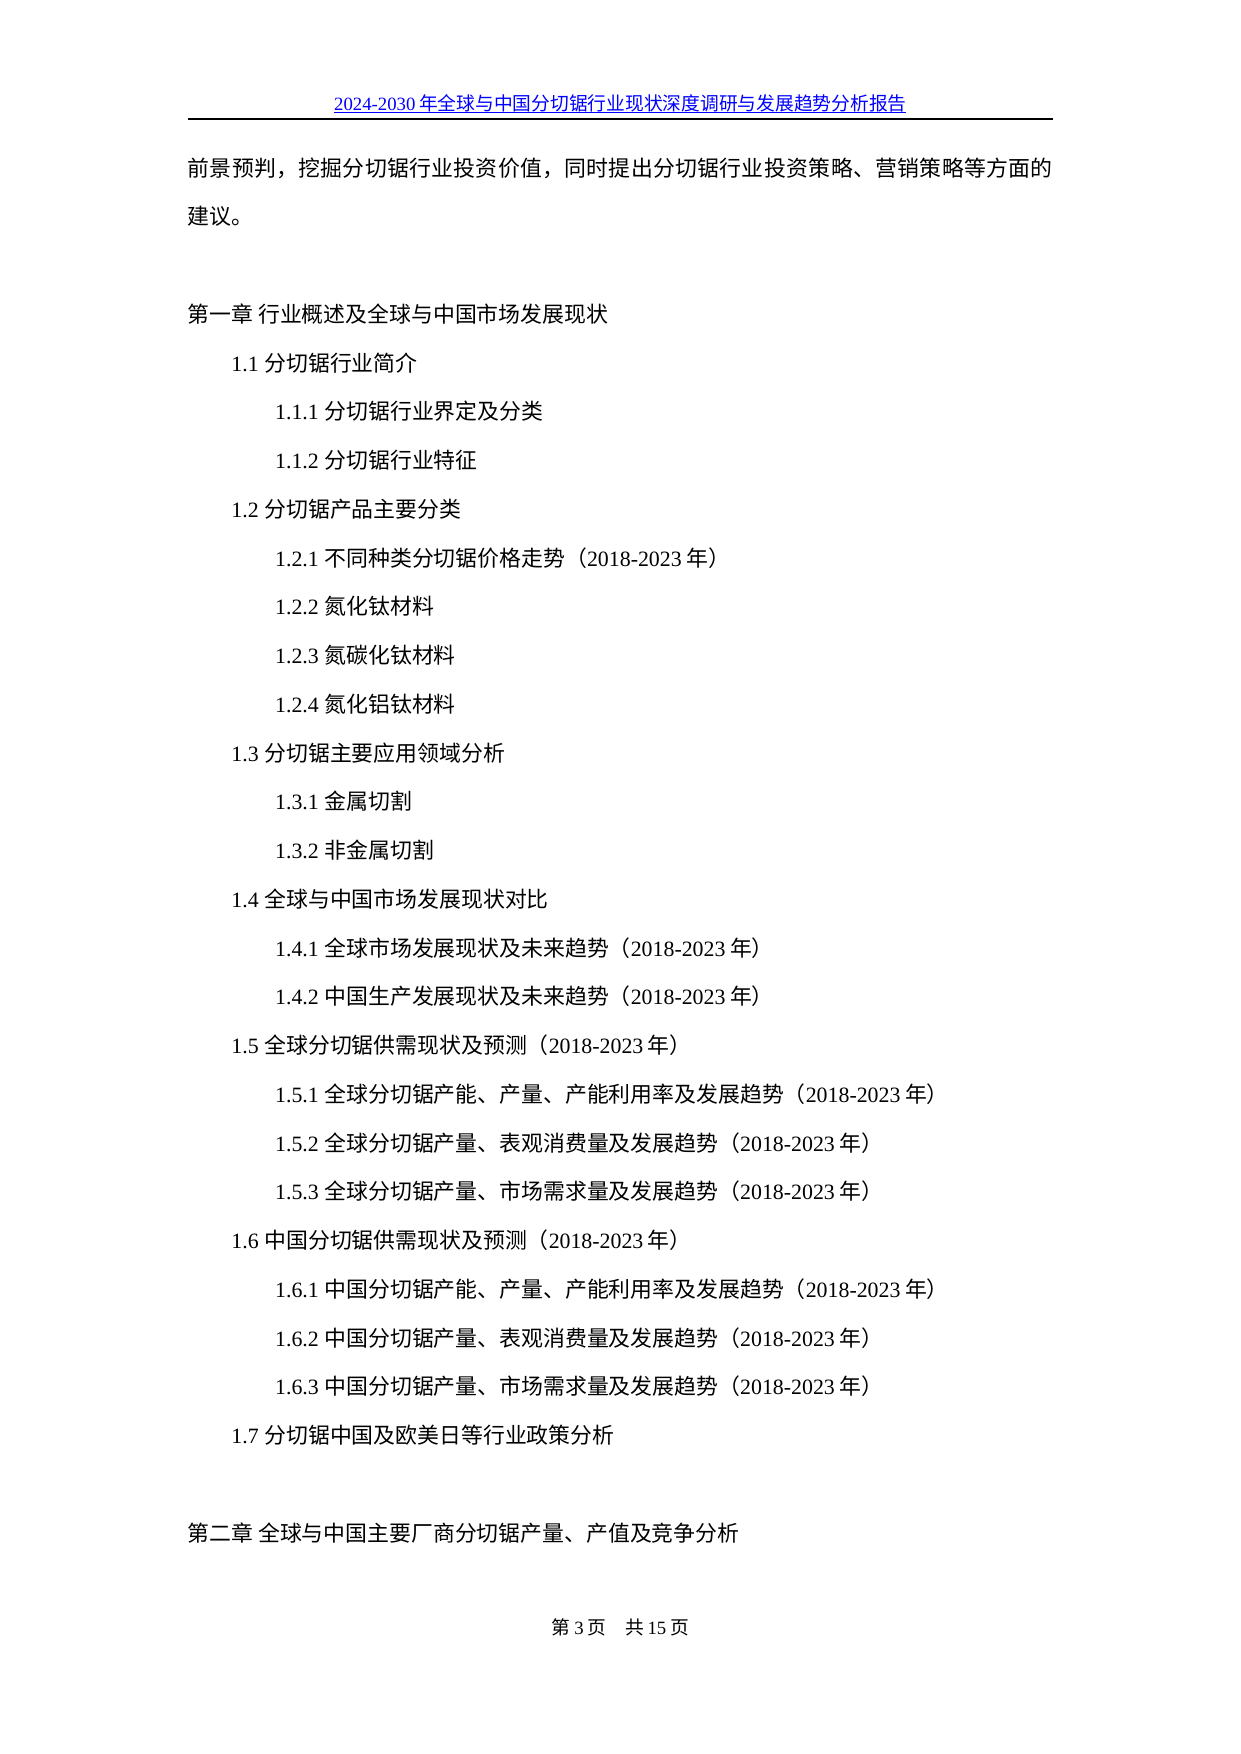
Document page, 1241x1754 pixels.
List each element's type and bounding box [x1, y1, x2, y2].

text [187, 150, 1053, 1548]
